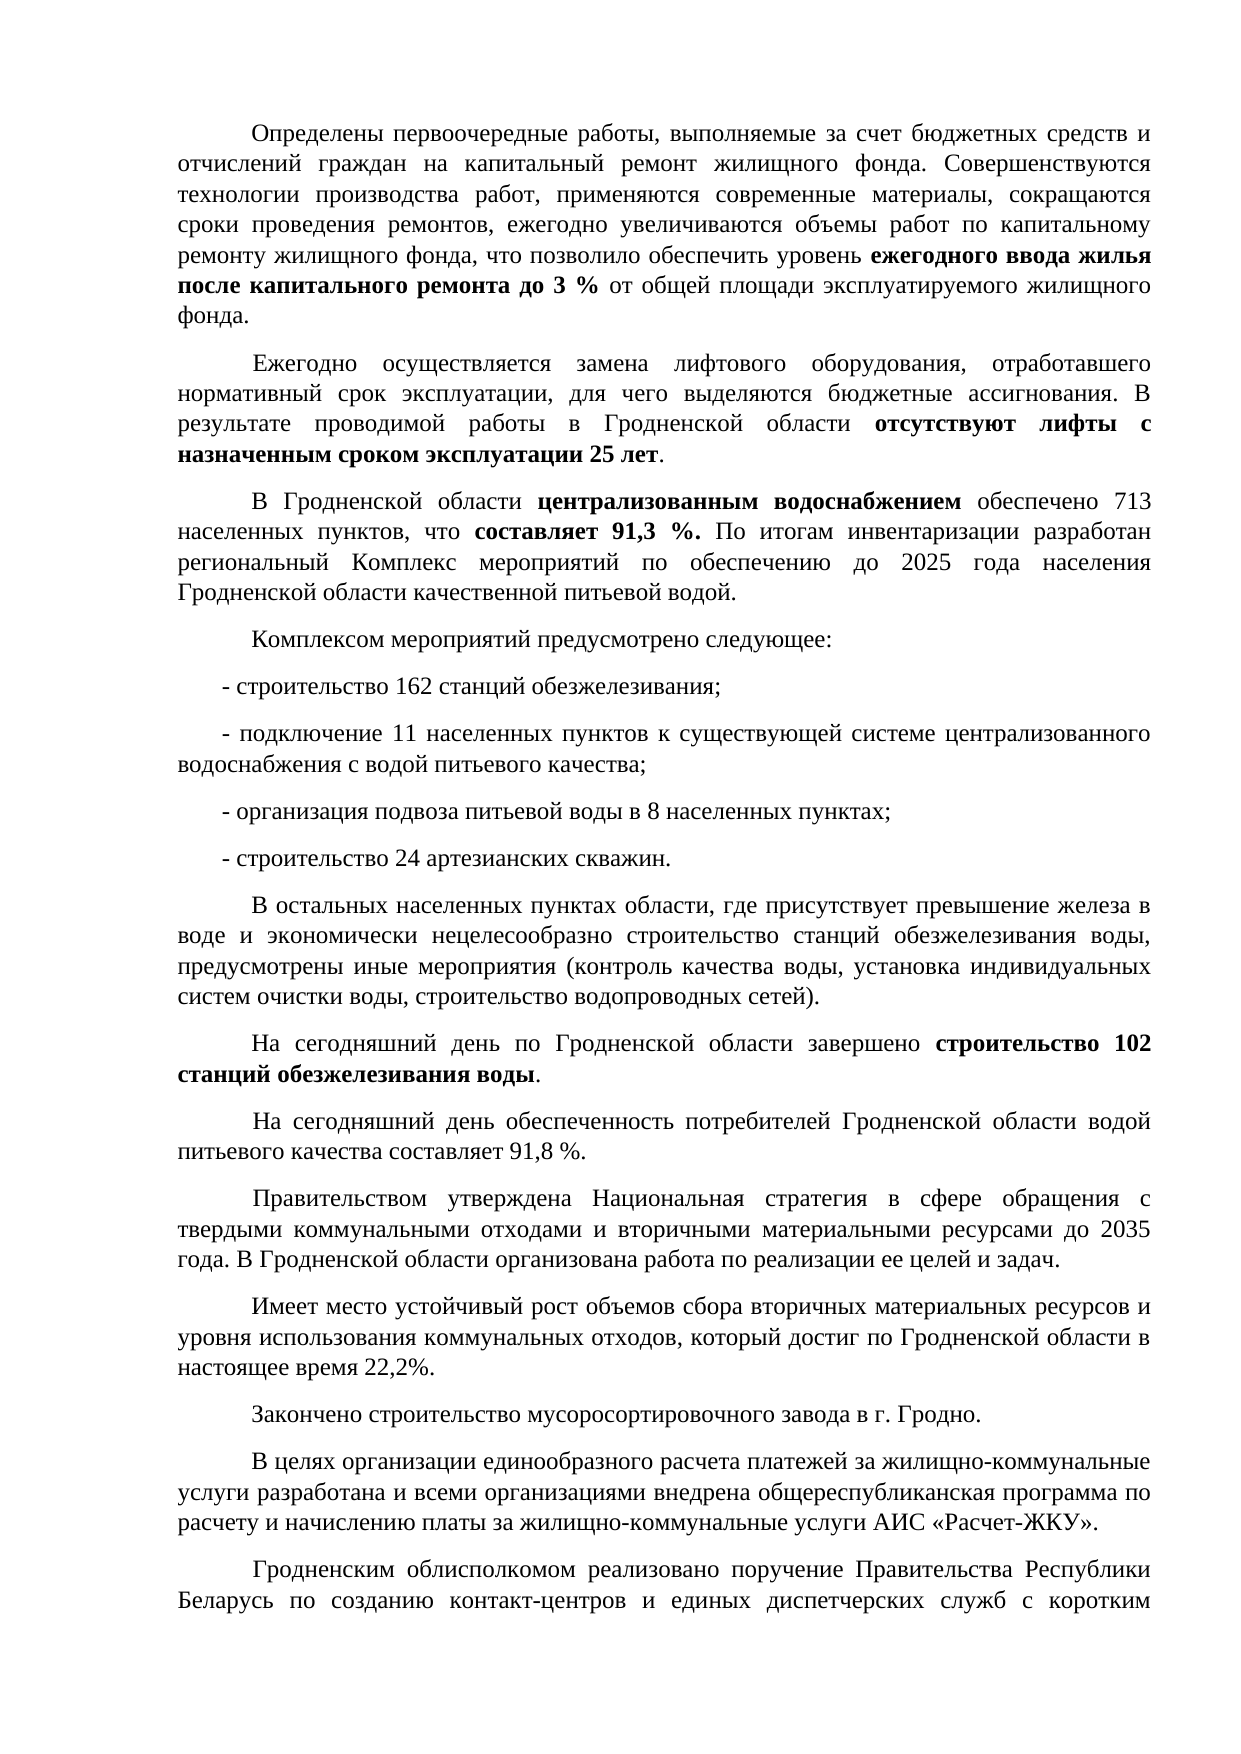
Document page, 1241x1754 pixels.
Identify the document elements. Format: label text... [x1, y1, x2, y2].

text Правительством утверждена Национальная стратегия в сфере обращения с твердыми коммунальными отходами и вторичными материальными ресурсами до 2035 года. В Гродненской области организована работа по реализации ее целей и задач. [177, 1183, 1152, 1273]
text Комплексом мероприятий предусмотрено следующее: [177, 624, 1152, 653]
text Закончено строительство мусоросортировочного завода в г. Гродно. [177, 1399, 1152, 1428]
text - строительство 24 артезианских скважин. [177, 843, 1152, 872]
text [177, 1554, 1152, 1613]
text Определены первоочередные работы, выполняемые за счет бюджетных средств и отчислений граждан на капитальный ремонт жилищного фонда. Совершенствуются технологии производства работ, применяются современные материалы, сокращаются сроки проведения ремонтов, ежегодно увеличиваются объемы работ по капитальному ремонту жилищного фонда, что позволило обеспечить уровень ежегодного ввода жилья после капитального ремонта до 3 % от общей площади эксплуатируемого жилищного фонда. [177, 118, 1152, 329]
text - подключение 11 населенных пунктов к существующей системе централизованного водоснабжения с водой питьевого качества; [177, 718, 1152, 778]
text В остальных населенных пунктах области, где присутствует превышение железа в воде и экономически нецелесообразно строительство станций обезжелезивания воды, предусмотрены иные мероприятия (контроль качества воды, установка индивидуальных систем очистки воды, строительство водопроводных сетей). [177, 890, 1152, 1010]
text В целях организации единообразного расчета платежей за жилищно-коммунальные услуги разработана и всеми организациями внедрена общереспубликанская программа по расчету и начислению платы за жилищно-коммунальные услуги АИС «Расчет-ЖКУ». [177, 1446, 1152, 1536]
text - организация подвоза питьевой воды в 8 населенных пунктах; [177, 796, 1152, 825]
text На сегодняшний день по Гродненской области завершено строительство 102 станций обезжелезивания воды. [177, 1028, 1152, 1088]
text - строительство 162 станций обезжелезивания; [177, 671, 1152, 700]
text На сегодняшний день обеспеченность потребителей Гродненской области водой питьевого качества составляет 91,8 %. [177, 1106, 1152, 1165]
text Имеет место устойчивый рост объемов сбора вторичных материальных ресурсов и уровня использования коммунальных отходов, который достиг по Гродненской области в настоящее время 22,2%. [177, 1291, 1152, 1381]
text В Гродненской области централизованным водоснабжением обеспечено 713 населенных пунктов, что составляет 91,3 %. По итогам инвентаризации разработан региональный Комплекс мероприятий по обеспечению до 2025 года населения Гродненской области качественной питьевой водой. [177, 486, 1152, 606]
text Ежегодно осуществляется замена лифтового оборудования, отработавшего нормативный срок эксплуатации, для чего выделяются бюджетные ассигнования. В результате проводимой работы в Гродненской области отсутствуют лифты с назначенным сроком эксплуатации 25 лет. [177, 348, 1152, 468]
